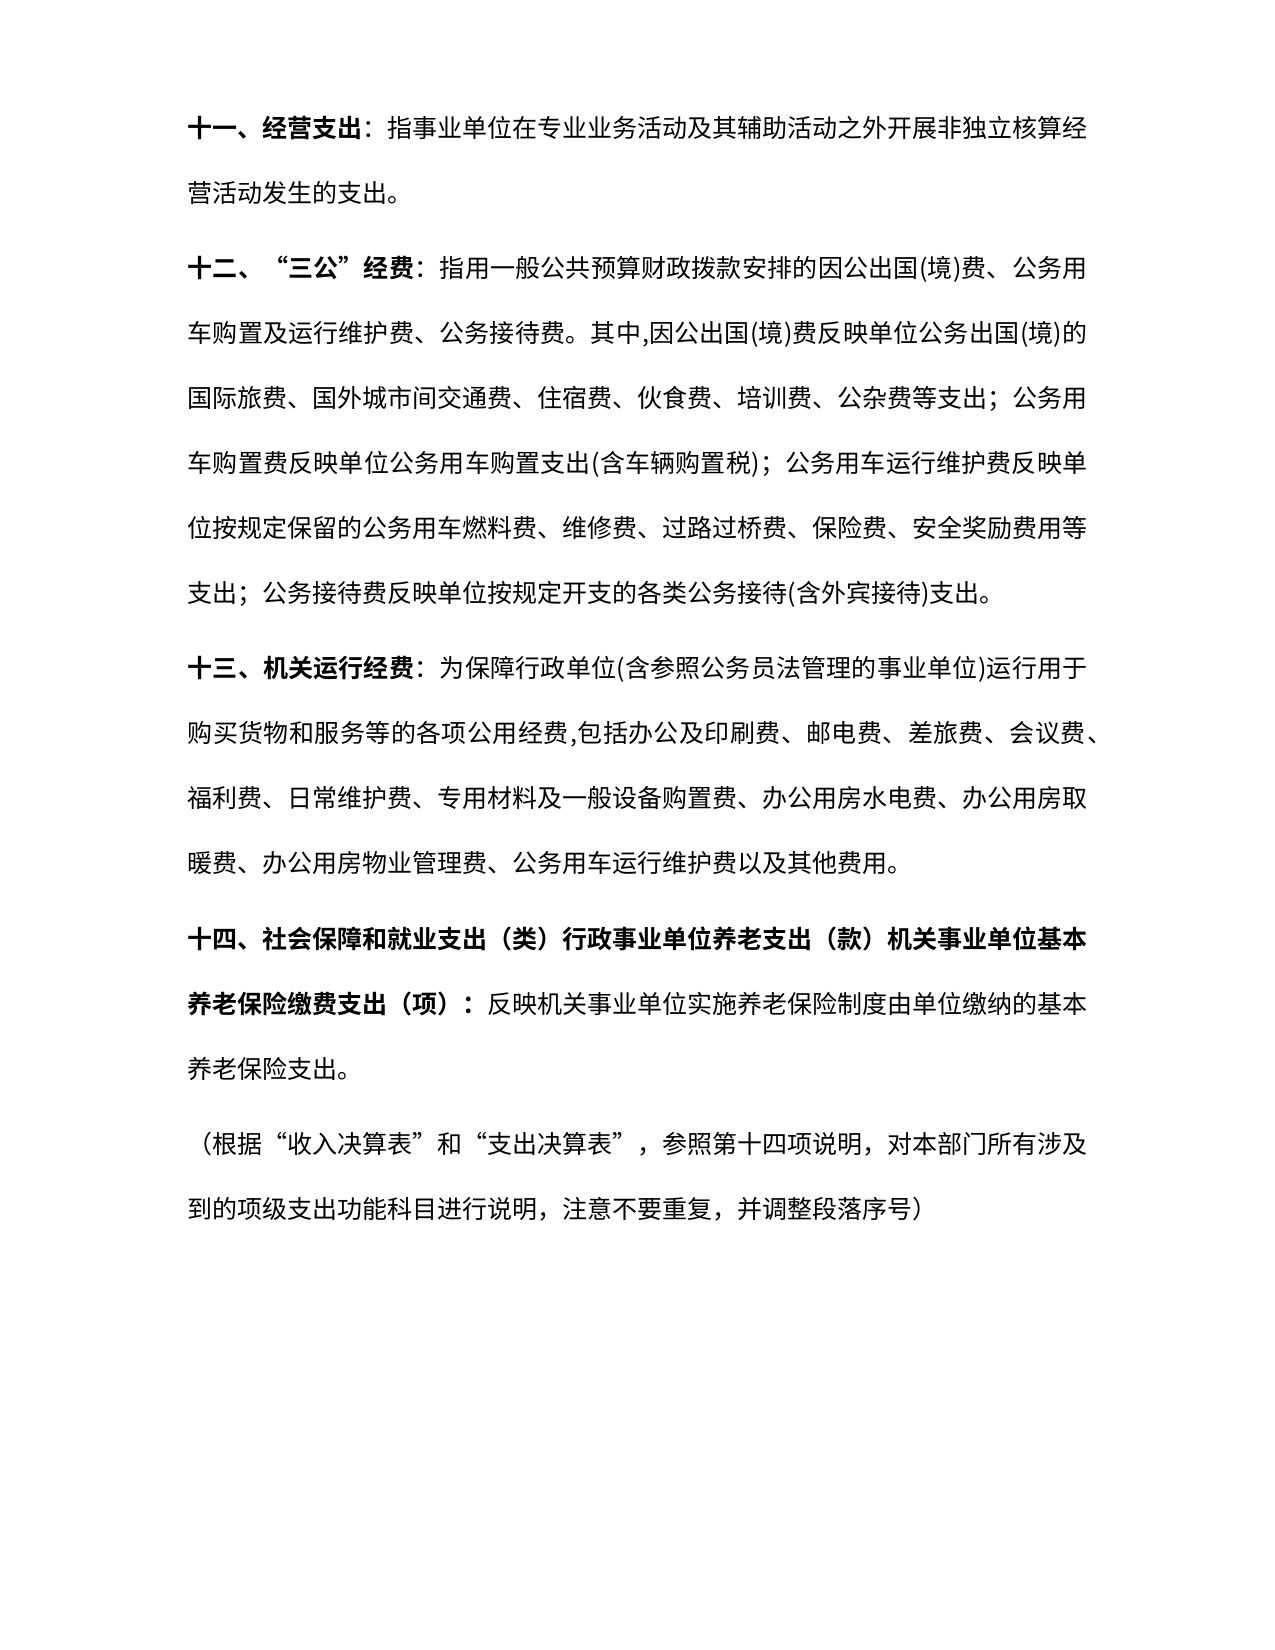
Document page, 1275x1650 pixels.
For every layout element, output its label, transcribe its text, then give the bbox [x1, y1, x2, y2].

text （根据“收入决算表”和“支出决算表”，参照第十四项说明，对本部门所有涉及到的项级支出功能科目进行说明，注意不要重复，并调整段落序号） [187, 1110, 1087, 1240]
text 十一、经营支出：指事业单位在专业业务活动及其辅助活动之外开展非独立核算经营活动发生的支出。 [187, 94, 1087, 224]
text 十二、“三公”经费：指用一般公共预算财政拨款安排的因公出国(境)费、公务用车购置及运行维护费、公务接待费。其中,因公出国(境)费反映单位公务出国(境)的国际旅费、国外城市间交通费、住宿费、伙食费、培训费、公杂费等支出；公务用车购置费反映单位公务用车购置支出(含车辆购置税)；公务用车运行维护费反映单位按规定保留的公务用车燃料费、维修费、过路过桥费、保险费、安全奖励费用等支出；公务接待费反映单位按规定开支的各类公务接待(含外宾接待)支出。 [187, 234, 1087, 624]
text 十四、社会保障和就业支出（类）行政事业单位养老支出（款）机关事业单位基本养老保险缴费支出（项）：反映机关事业单位实施养老保险制度由单位缴纳的基本养老保险支出。 [187, 905, 1087, 1100]
text 十三、机关运行经费：为保障行政单位(含参照公务员法管理的事业单位)运行用于购买货物和服务等的各项公用经费,包括办公及印刷费、邮电费、差旅费、会议费、福利费、日常维护费、专用材料及一般设备购置费、办公用房水电费、办公用房取暖费、办公用房物业管理费、公务用车运行维护费以及其他费用。 [187, 634, 1087, 894]
